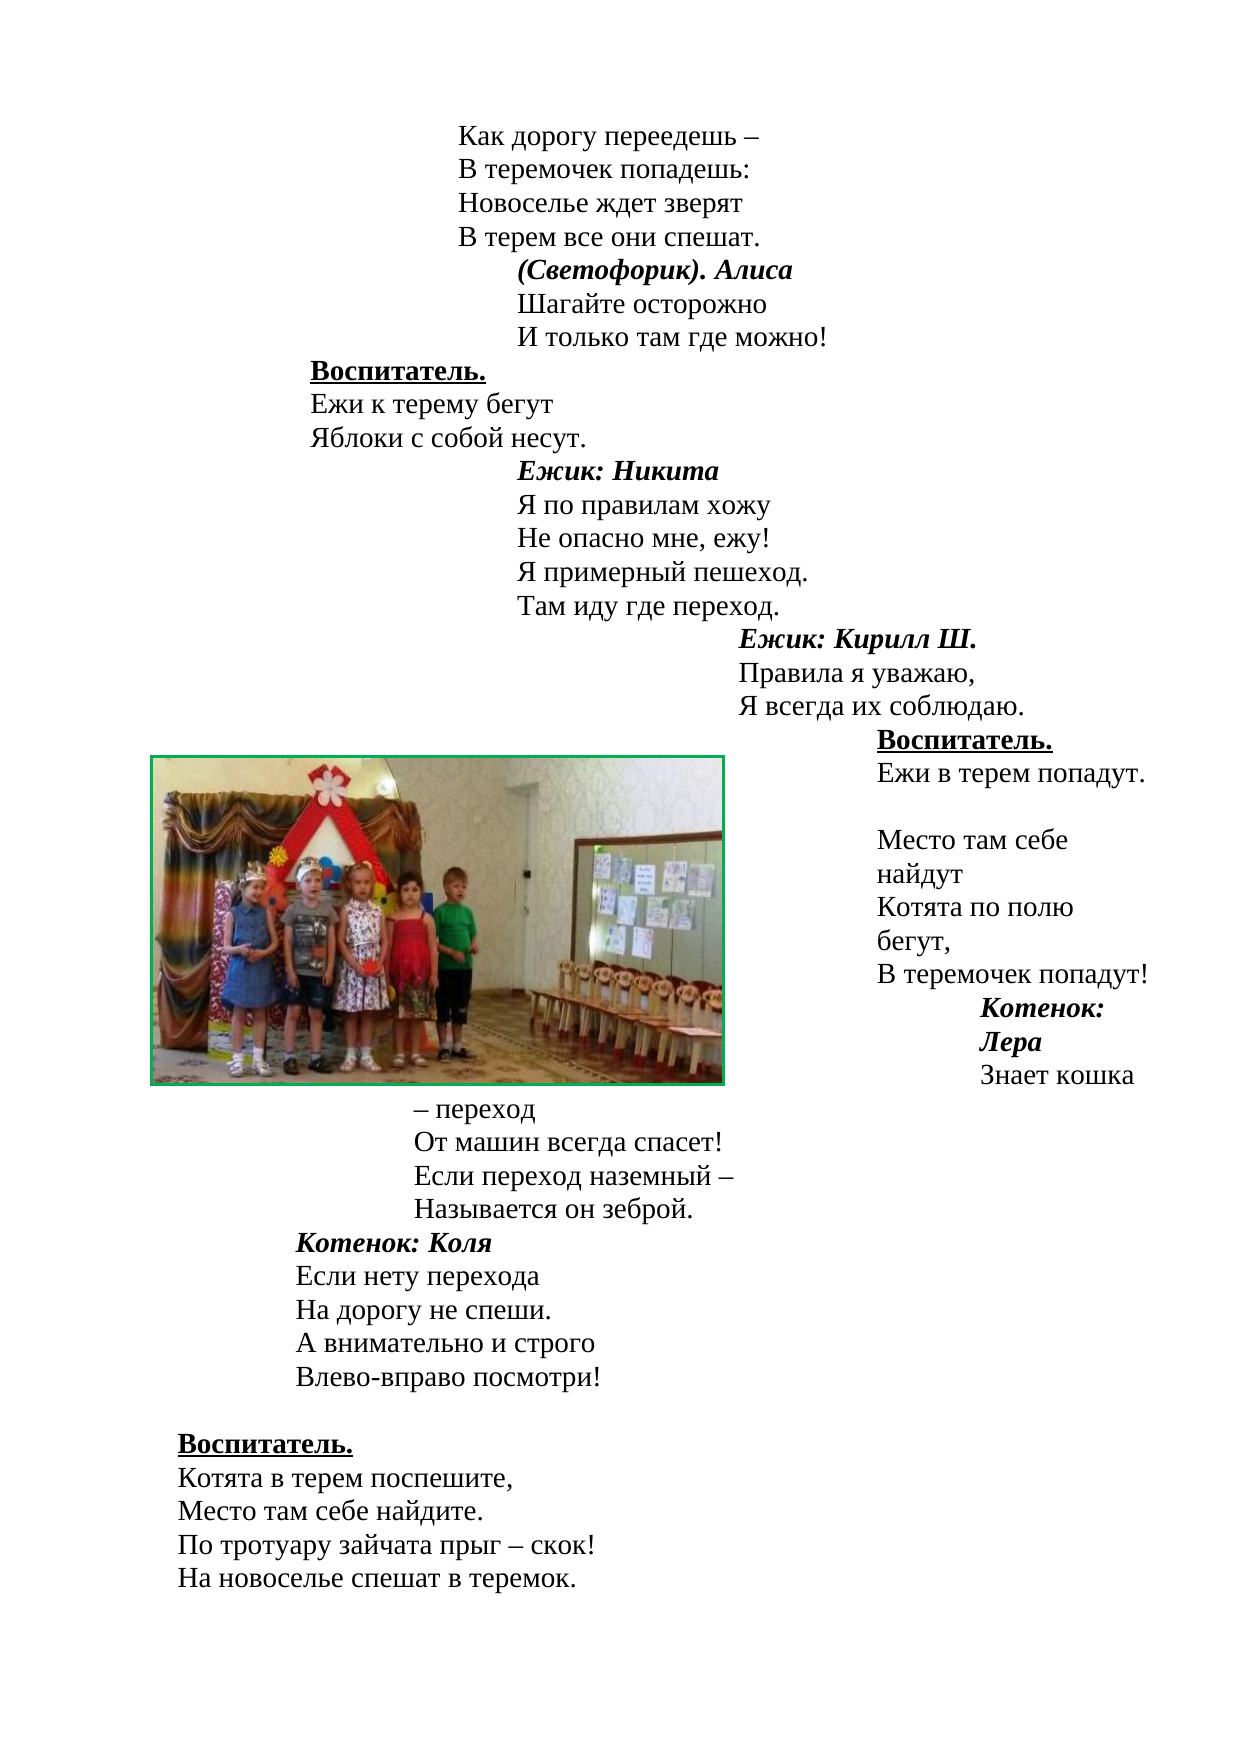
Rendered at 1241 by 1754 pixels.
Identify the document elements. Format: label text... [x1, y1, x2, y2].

picture [153, 758, 722, 1083]
text Котенок: Коля [295, 1225, 1152, 1258]
text Воспитатель. Ежи в терем попадут. Место там себе найдут Котята по полю бегут, В теремочек попадут! [310, 722, 1152, 990]
text Место там себе найдите. По тротуару зайчата прыг – скок! На новоселье спешат в теремок. [177, 1493, 1152, 1594]
text Воспитатель. [177, 1393, 1152, 1460]
text Если нету перехода [295, 1258, 1152, 1292]
text Воспитатель. Ежи к терему бегут Яблоки с собой несут. [310, 353, 1152, 453]
text Котенок: Лера Знает кошка – переход От машин всегда спасет! Если переход наземный – Называется он зеброй. [413, 990, 1152, 1225]
text Правила я уважаю, Я всегда их соблюдаю. [738, 655, 1152, 722]
text Ежик: Кирилл Ш. [738, 621, 1152, 655]
text На дорогу не спеши. [295, 1292, 1152, 1326]
text Ежик: Никита Я по правилам хожу Не опасно мне, ежу! [517, 453, 1152, 554]
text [458, 118, 1152, 252]
text Котята в терем поспешите, [177, 1460, 1152, 1493]
text (Светофорик). Алиса Шагайте осторожно И только там где можно! [517, 252, 1152, 353]
text Влево-вправо посмотри! [295, 1359, 1152, 1393]
text А внимательно и строго [295, 1326, 1152, 1359]
text Я примерный пешеход. Там иду где переход. [517, 554, 1152, 621]
